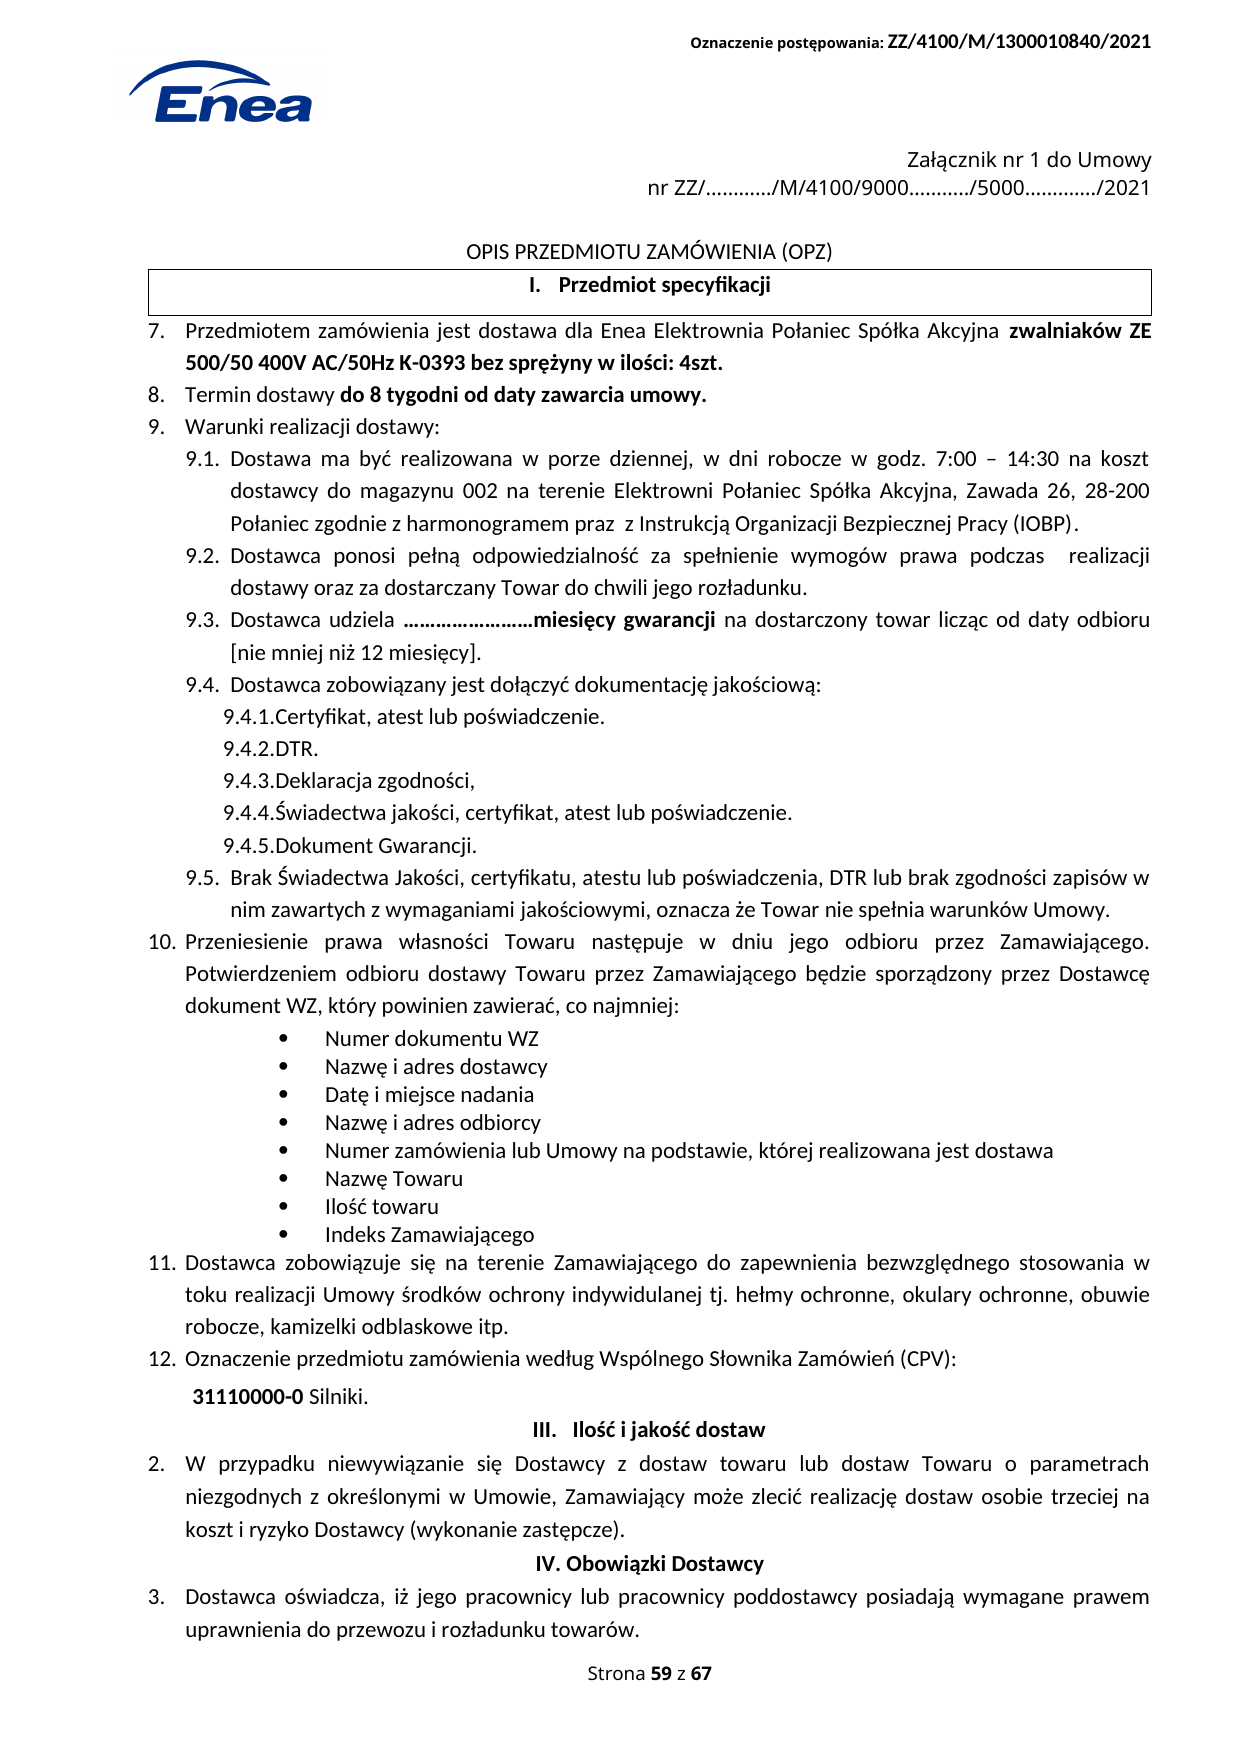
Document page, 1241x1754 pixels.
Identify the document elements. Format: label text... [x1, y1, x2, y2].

list Brak Świadectwa Jakości, certyfikatu, atestu lub poświadczenia, DTR lub brak zgodności zapisów w nim zawartych z wymaganiami jakościowymi, oznacza że Towar nie spełnia warunków Umowy. [185, 863, 1152, 923]
list Dostawca udziela ……………………miesięcy gwarancji na dostarczony towar licząc od daty odbioru [nie mniej niż 12 miesięcy]. [185, 605, 1152, 666]
list Świadectwa jakości, certyfikat, atest lub poświadczenie. [223, 798, 1152, 827]
list Numer dokumentu WZ [279, 1024, 1152, 1052]
list Dostawca zobowiązuje się na terenie Zamawiającego do zapewnienia bezwzględnego stosowania w toku realizacji Umowy środków ochrony indywidulanej tj. hełmy ochronne, okulary ochronne, obuwie robocze, kamizelki odblaskowe itp. [148, 1248, 1152, 1340]
subtitle III. Ilość i jakość dostaw [136, 1410, 1152, 1443]
list Oznaczenie przedmiotu zamówienia według Wspólnego Słownika Zamówień (CPV): [148, 1344, 1152, 1373]
list Dostawa ma być realizowana w porze dziennej, w dni robocze w godz. 7:00 – 14:30 na koszt dostawcy do magazynu 002 na terenie Elektrowni Połaniec Spółka Akcyjna, Zawada 26, 28-200 Połaniec zgodnie z harmonogramem praz z Instrukcją Organizacji Bezpiecznej Pracy (IOBP). [185, 444, 1152, 537]
list Deklaracja zgodności, [223, 766, 1152, 794]
text nr ZZ/…………/M/4100/9000………../5000…………./2021 [148, 173, 1152, 202]
list Przeniesienie prawa własności Towaru następuje w dniu jego odbioru przez Zamawiającego. Potwierdzeniem odbioru dostawy Towaru przez Zamawiającego będzie sporządzony przez Dostawcę dokument WZ, który powinien zawierać, co najmniej: [148, 927, 1152, 1020]
subtitle IV. Obowiązki Dostawcy [148, 1543, 1152, 1577]
list Certyfikat, atest lub poświadczenie. [223, 702, 1152, 730]
text Załącznik nr 1 do Umowy [148, 145, 1152, 173]
table_header I. Przedmiot specyfikacji [149, 270, 1151, 315]
list Ilość towaru [279, 1192, 1152, 1220]
list 31110000-0 Silniki. [148, 1377, 1152, 1410]
list Dostawca oświadcza, iż jego pracownicy lub pracownicy poddostawcy posiadają wymagane prawem uprawnienia do przewozu i rozładunku towarów. [148, 1577, 1152, 1643]
list Datę i miejsce nadania [279, 1080, 1152, 1108]
list Dokument Gwarancji. [223, 831, 1152, 859]
list Indeks Zamawiającego [279, 1220, 1152, 1248]
list W przypadku niewywiązanie się Dostawcy z dostaw towaru lub dostaw Towaru o parametrach niezgodnych z określonymi w Umowie, Zamawiający może zlecić realizację dostaw osobie trzeciej na koszt i ryzyko Dostawcy (wykonanie zastępcze). [148, 1443, 1152, 1543]
list Przedmiotem zamówienia jest dostawa dla Enea Elektrownia Połaniec Spółka Akcyjna zwalniaków ZE 500/50 400V AC/50Hz K-0393 bez sprężyny w ilości: 4szt. [148, 316, 1152, 376]
list Termin dostawy do 8 tygodni od daty zawarcia umowy. [148, 380, 1152, 408]
list Warunki realizacji dostawy: [148, 412, 1152, 440]
list Nazwę Towaru [279, 1164, 1152, 1192]
list DTR. [223, 734, 1152, 762]
list Dostawca zobowiązany jest dołączyć dokumentację jakościową: [185, 670, 1152, 698]
picture [117, 50, 324, 124]
list Numer zamówienia lub Umowy na podstawie, której realizowana jest dostawa [279, 1136, 1152, 1164]
text OPIS PRZEDMIOTU ZAMÓWIENIA (OPZ) [148, 237, 1152, 265]
list Nazwę i adres odbiorcy [279, 1108, 1152, 1136]
list Nazwę i adres dostawcy [279, 1052, 1152, 1080]
list Dostawca ponosi pełną odpowiedzialność za spełnienie wymogów prawa podczas realizacji dostawy oraz za dostarczany Towar do chwili jego rozładunku. [185, 541, 1152, 601]
